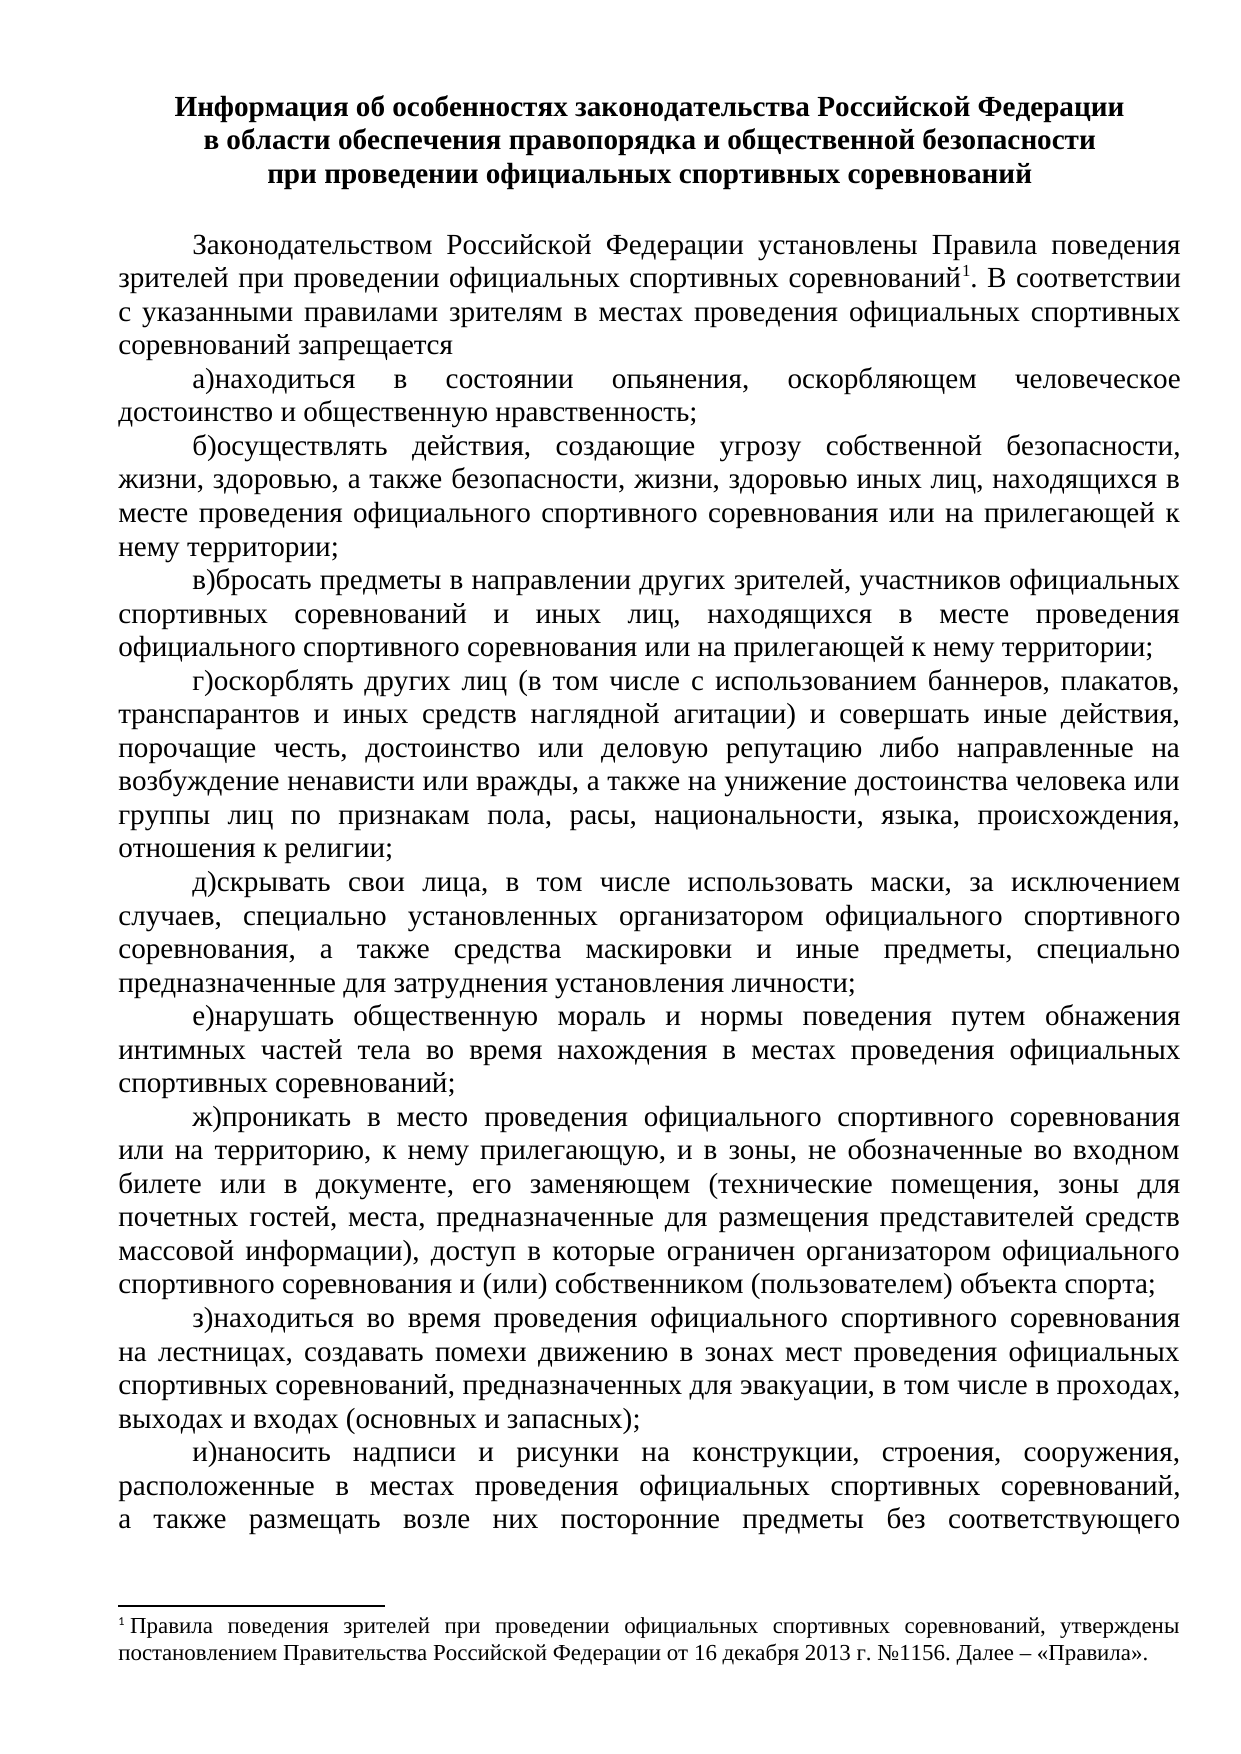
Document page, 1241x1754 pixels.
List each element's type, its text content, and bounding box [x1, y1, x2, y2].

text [118, 1434, 1181, 1535]
text г)оскорблять других лиц (в том числе с использованием баннеров, плакатов, транспарантов и иных средств наглядной агитации) и совершать иные действия, порочащие честь, достоинство или деловую репутацию либо направленные на возбуждение ненависти или вражды, а также на унижение достоинства человека или группы лиц по признакам пола, расы, национальности, языка, происхождения, отношения к религии; [118, 663, 1181, 864]
text д)скрывать свои лица, в том числе использовать маски, за исключением случаев, специально установленных организатором официального спортивного соревнования, а также средства маскировки и иные предметы, специально предназначенные для затруднения установления личности; [118, 864, 1181, 998]
text е)нарушать общественную мораль и нормы поведения путем обнажения интимных частей тела во время нахождения в местах проведения официальных спортивных соревнований; [118, 998, 1181, 1099]
text а)находиться в состоянии опьянения, оскорбляющем человеческое достоинство и общественную нравственность; [118, 361, 1181, 428]
text в)бросать предметы в направлении других зрителей, участников официальных спортивных соревнований и иных лиц, находящихся в месте проведения официального спортивного соревнования или на прилегающей к нему территории; [118, 562, 1181, 663]
text з)находиться во время проведения официального спортивного соревнования на лестницах, создавать помехи движению в зонах мест проведения официальных спортивных соревнований, предназначенных для эвакуации, в том числе в проходах, выходах и входах (основных и запасных); [118, 1300, 1181, 1434]
text ж)проникать в место проведения официального спортивного соревнования или на территорию, к нему прилегающую, и в зоны, не обозначенные во входном билете или в документе, его заменяющем (технические помещения, зоны для почетных гостей, места, предназначенные для размещения представителей средств массовой информации), доступ в которые ограничен организатором официального спортивного соревнования и (или) собственником (пользователем) объекта спорта; [118, 1099, 1181, 1300]
text Законодательством Российской Федерации установлены Правила поведения зрителей при проведении официальных спортивных соревнований. В соответствии с указанными правилами зрителям в местах проведения официальных спортивных соревнований запрещается [118, 227, 1181, 361]
text б)осуществлять действия, создающие угрозу собственной безопасности, жизни, здоровью, а также безопасности, жизни, здоровью иных лиц, находящихся в месте проведения официального спортивного соревнования или на прилегающей к нему территории; [118, 428, 1181, 562]
text Информация об особенностях законодательства Российской Федерации в области обеспечения правопорядка и общественной безопасности при проведении официальных спортивных соревнований [118, 89, 1181, 189]
